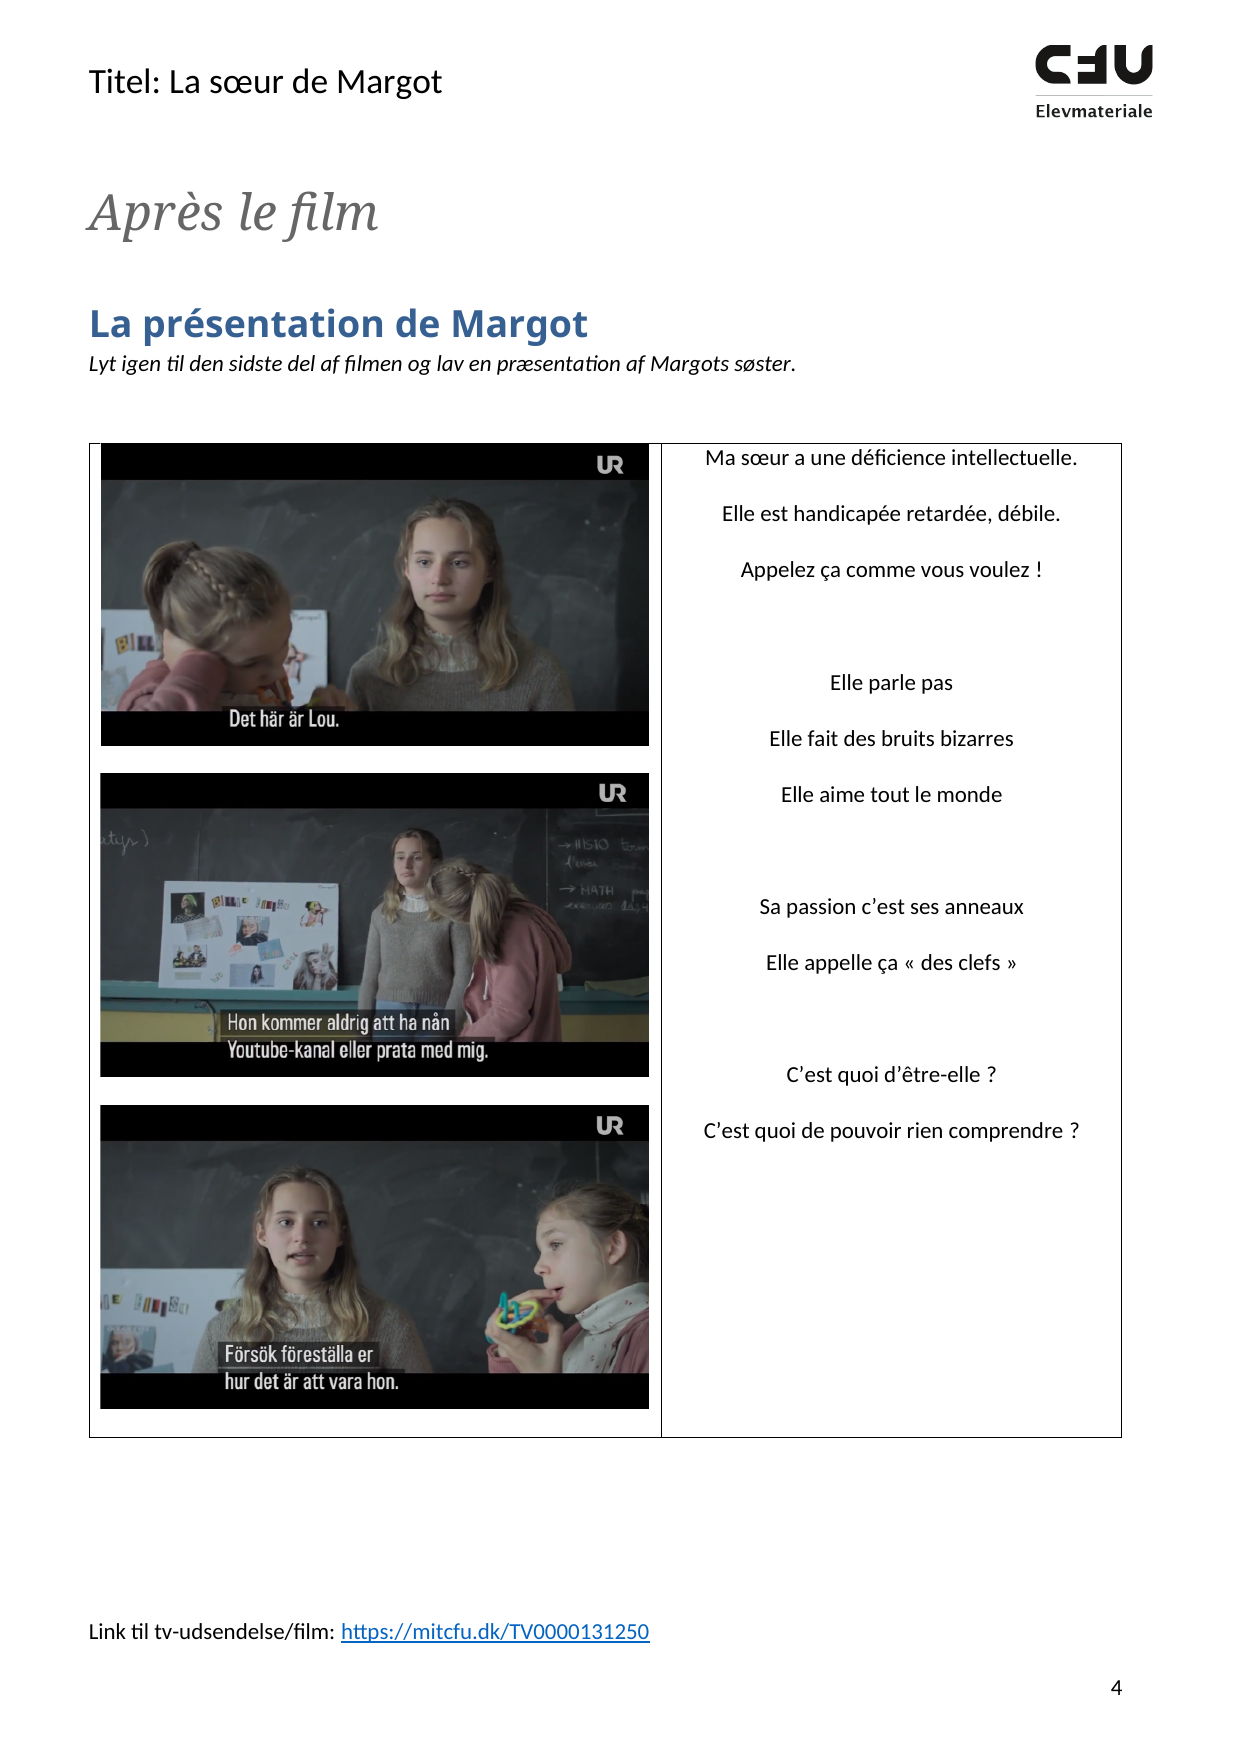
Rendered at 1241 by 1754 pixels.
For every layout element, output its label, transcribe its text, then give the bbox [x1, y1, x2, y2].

picture [100, 773, 649, 1077]
picture [100, 1105, 649, 1409]
text Lyt igen til den sidste del af filmen og lav en præsentation af Margots søster. [88, 349, 1122, 377]
picture [100, 443, 649, 746]
table_header Ma sœur a une déficience intellectuelle. Elle est handicapée retardée, débile. Appelez ça comme vous voulez ! Elle parle pas Elle fait des bruits bizarres Elle aime tout le monde Sa passion c’est ses anneaux Elle appelle ça « des clefs » C’est quoi d’être-elle ? C’est quoi de pouvoir rien comprendre ? [662, 444, 1121, 1437]
picture [1035, 45, 1153, 118]
subtitle La présentation de Margot [88, 298, 1122, 349]
subtitle Après le film [88, 177, 1122, 245]
table_header [90, 444, 661, 1437]
